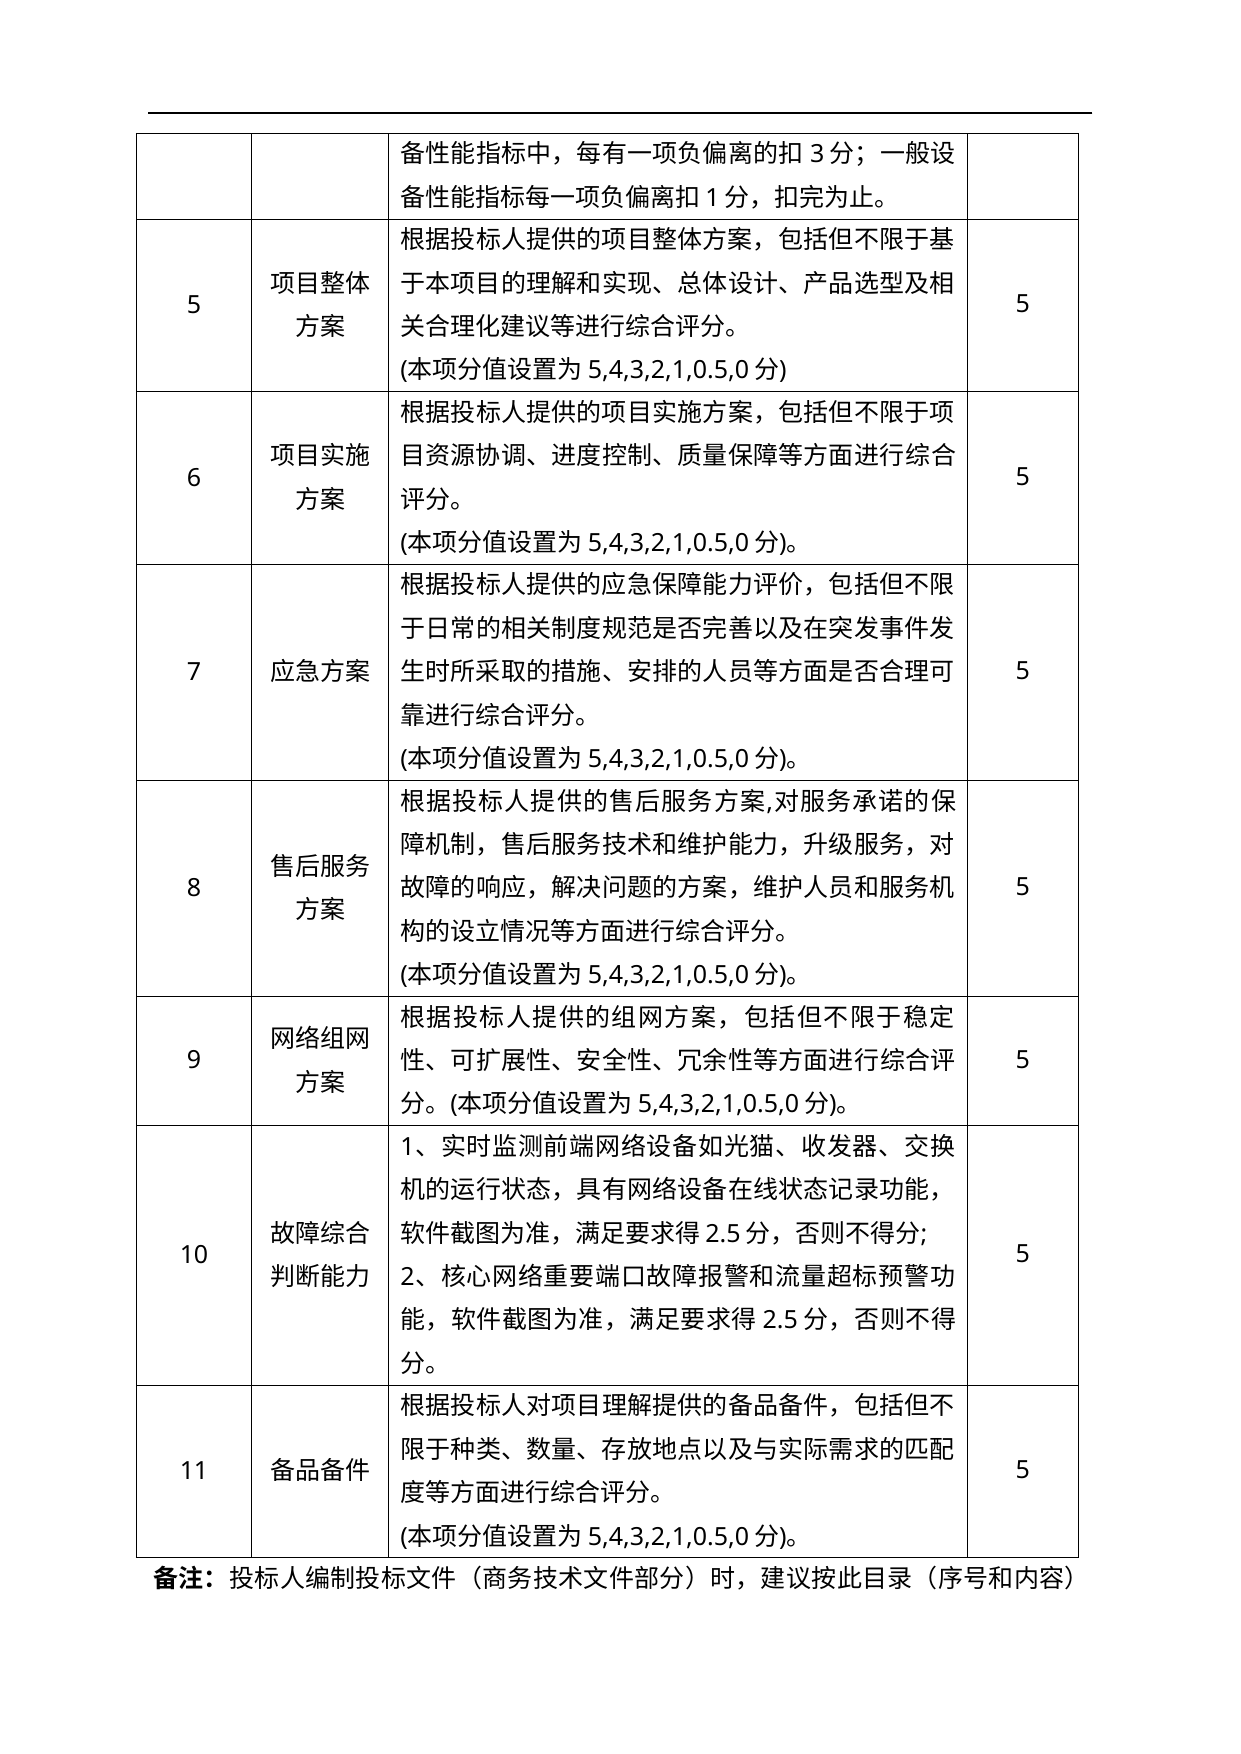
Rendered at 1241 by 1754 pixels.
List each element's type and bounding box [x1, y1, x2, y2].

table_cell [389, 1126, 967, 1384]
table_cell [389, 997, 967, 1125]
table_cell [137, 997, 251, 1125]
text [148, 1558, 1092, 1594]
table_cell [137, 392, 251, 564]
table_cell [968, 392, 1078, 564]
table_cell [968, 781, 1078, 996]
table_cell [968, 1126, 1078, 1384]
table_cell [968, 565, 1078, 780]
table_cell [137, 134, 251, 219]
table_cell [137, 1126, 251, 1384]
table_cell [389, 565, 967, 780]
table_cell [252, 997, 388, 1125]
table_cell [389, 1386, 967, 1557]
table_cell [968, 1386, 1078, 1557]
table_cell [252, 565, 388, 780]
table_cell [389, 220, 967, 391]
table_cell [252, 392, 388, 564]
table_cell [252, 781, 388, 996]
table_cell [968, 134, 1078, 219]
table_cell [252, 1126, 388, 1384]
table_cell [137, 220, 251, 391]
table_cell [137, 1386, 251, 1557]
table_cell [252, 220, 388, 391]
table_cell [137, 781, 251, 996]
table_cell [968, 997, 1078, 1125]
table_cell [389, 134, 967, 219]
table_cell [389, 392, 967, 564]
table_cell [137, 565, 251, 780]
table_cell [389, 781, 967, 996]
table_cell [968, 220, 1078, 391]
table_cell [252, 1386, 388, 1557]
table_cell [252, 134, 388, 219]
